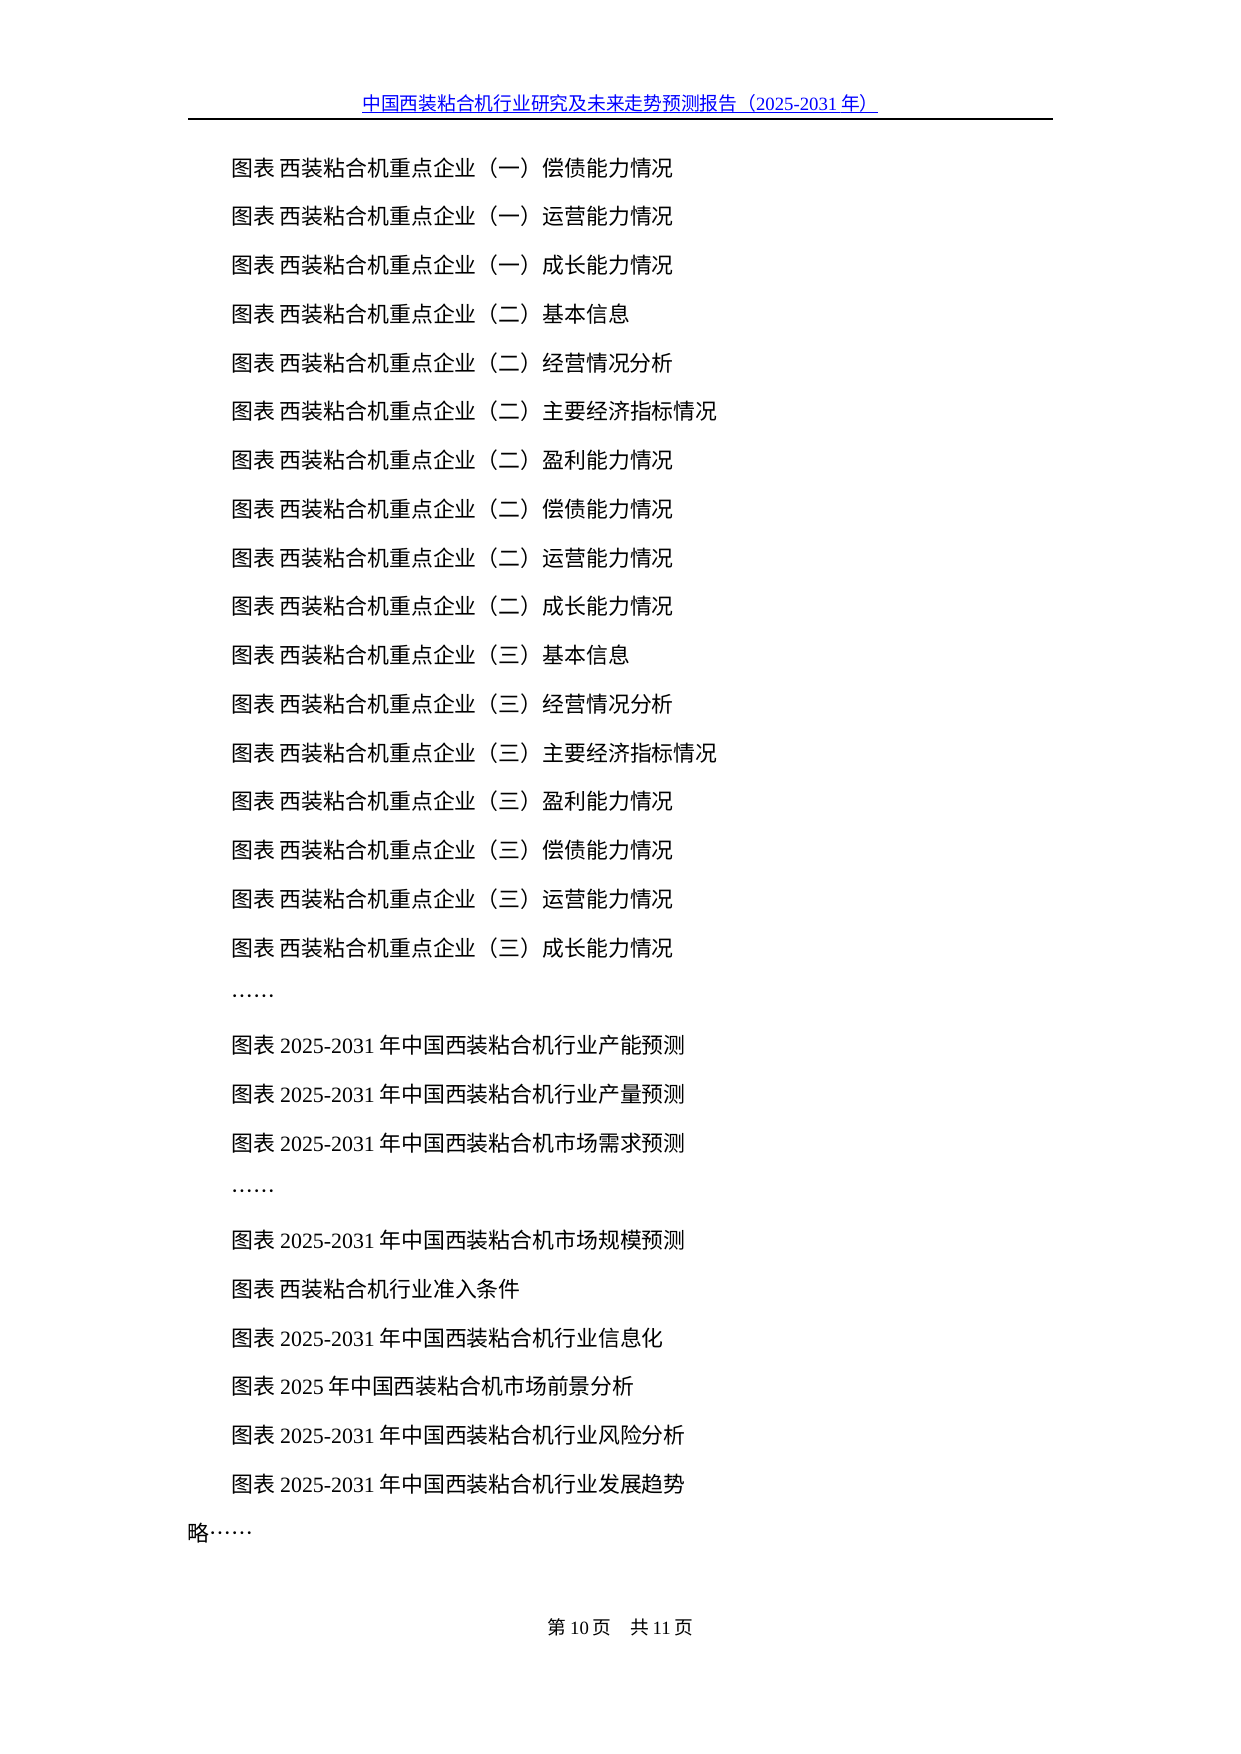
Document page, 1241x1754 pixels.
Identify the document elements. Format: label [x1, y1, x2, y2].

text [187, 150, 1053, 1548]
